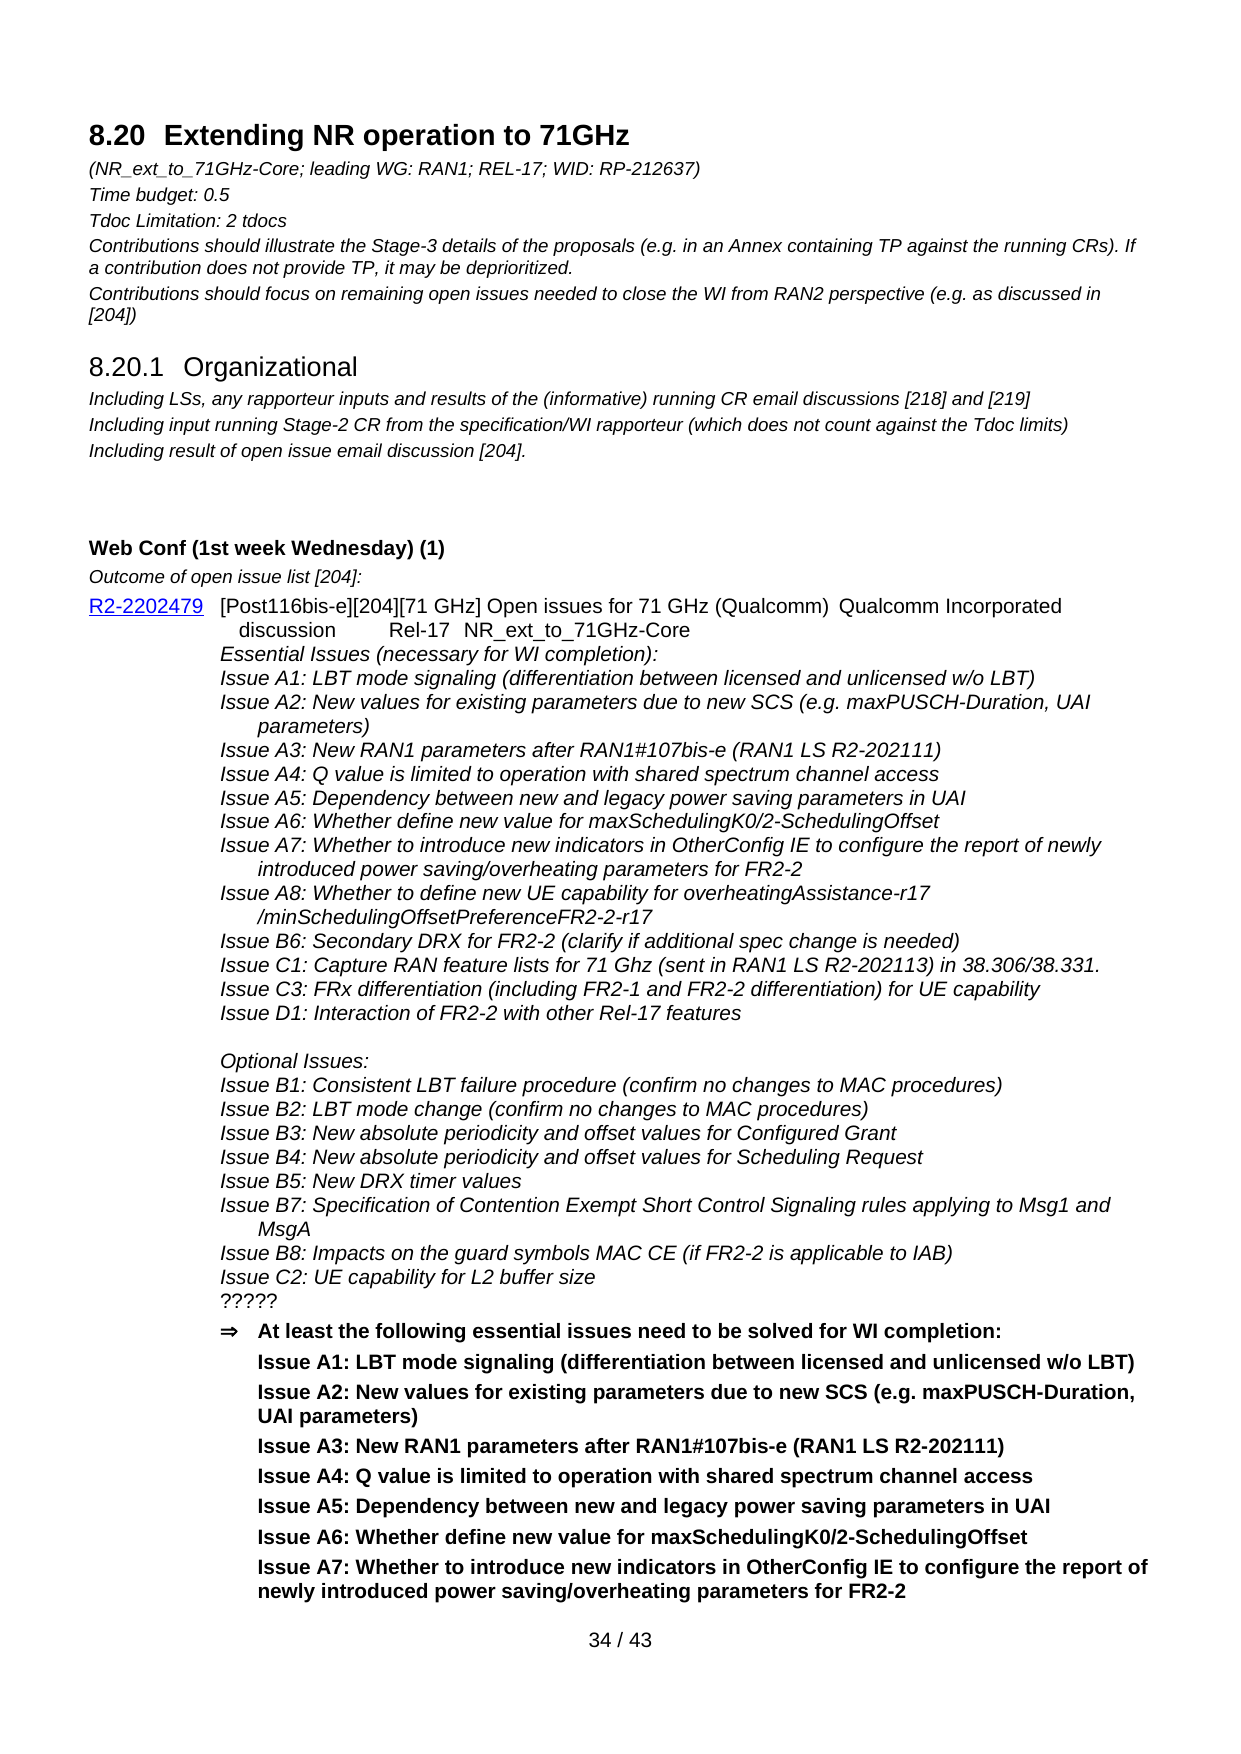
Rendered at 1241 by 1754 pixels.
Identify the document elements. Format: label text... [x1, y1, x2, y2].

text Issue B8: Impacts on the guard symbols MAC CE (if FR2-2 is applicable to IAB) [220, 1241, 1152, 1264]
text Tdoc Limitation: 2 tdocs [89, 209, 1152, 231]
text Optional Issues: [220, 1049, 1152, 1073]
subtitle 8.20.1 Organizational [89, 351, 1152, 382]
list Issue A2: New values for existing parameters due to new SCS (e.g. maxPUSCH-Duration, UAI parameters) [257, 1380, 1152, 1428]
text Contributions should focus on remaining open issues needed to close the WI from RAN2 perspective (e.g. as discussed in [204]) [89, 282, 1152, 326]
title R2-2202479 [Post116bis-e][204][71 GHz] Open issues for 71 GHz (Qualcomm) Qualcomm Incorporated discussion Rel-17 NR_ext_to_71GHz-Core [89, 594, 1152, 642]
text Issue B5: New DRX timer values [220, 1169, 1152, 1193]
text Issue B1: Consistent LBT failure procedure (confirm no changes to MAC procedures) [220, 1073, 1152, 1097]
text At least the following essential issues need to be solved for WI completion: [220, 1319, 1152, 1343]
text Issue A1: LBT mode signaling (differentiation between licensed and unlicensed w/o LBT) [220, 666, 1152, 689]
subtitle 8.20 Extending NR operation to 71GHz [89, 118, 1152, 152]
text Issue A3: New RAN1 parameters after RAN1#107bis-e (RAN1 LS R2-202111) [220, 737, 1152, 761]
text Issue A6: Whether define new value for maxSchedulingK0/2-SchedulingOffset [220, 809, 1152, 833]
text Issue C1: Capture RAN feature lists for 71 Ghz (sent in RAN1 LS R2-202113) in 38.306/38.331. [220, 953, 1152, 977]
text Issue C2: UE capability for L2 buffer size [220, 1264, 1152, 1288]
text Issue B6: Secondary DRX for FR2-2 (clarify if additional spec change is needed) [220, 929, 1152, 953]
text ????? [220, 1288, 1152, 1312]
list Issue A1: LBT mode signaling (differentiation between licensed and unlicensed w/o LBT) [257, 1349, 1152, 1373]
text Issue D1: Interaction of FR2-2 with other Rel-17 features [220, 1001, 1152, 1025]
text Outcome of open issue list [204]: [89, 566, 1152, 587]
list Issue A7: Whether to introduce new indicators in OtherConfig IE to configure the report of newly introduced power saving/overheating parameters for FR2-2 [257, 1555, 1152, 1603]
text Issue A2: New values for existing parameters due to new SCS (e.g. maxPUSCH-Duration, UAI parameters) [220, 689, 1152, 737]
text Issue B7: Specification of Contention Exempt Short Control Signaling rules applying to Msg1 and MsgA [220, 1193, 1152, 1241]
text Issue A8: Whether to define new UE capability for overheatingAssistance-r17 /minSchedulingOffsetPreferenceFR2-2-r17 [220, 881, 1152, 929]
list Issue A5: Dependency between new and legacy power saving parameters in UAI [257, 1494, 1152, 1518]
text Issue B4: New absolute periodicity and offset values for Scheduling Request [220, 1145, 1152, 1169]
text Including LSs, any rapporteur inputs and results of the (informative) running CR email discussions [218] and [219] [89, 388, 1152, 409]
list Issue A4: Q value is limited to operation with shared spectrum channel access [257, 1464, 1152, 1488]
text Issue C3: FRx differentiation (including FR2-1 and FR2-2 differentiation) for UE capability [220, 977, 1152, 1001]
text Time budget: 0.5 [89, 184, 1152, 205]
text Issue A4: Q value is limited to operation with shared spectrum channel access [220, 761, 1152, 785]
text Including result of open issue email discussion [204]. [89, 439, 1152, 461]
text Contributions should illustrate the Stage-3 details of the proposals (e.g. in an Annex containing TP against the running CRs). If a contribution does not provide TP, it may be deprioritized. [89, 235, 1152, 278]
text Essential Issues (necessary for WI completion): [220, 642, 1152, 666]
text Issue B3: New absolute periodicity and offset values for Configured Grant [220, 1121, 1152, 1145]
list Issue A6: Whether define new value for maxSchedulingK0/2-SchedulingOffset [257, 1524, 1152, 1548]
list Issue A3: New RAN1 parameters after RAN1#107bis-e (RAN1 LS R2-202111) [257, 1434, 1152, 1458]
text Issue A5: Dependency between new and legacy power saving parameters in UAI [220, 785, 1152, 809]
text Web Conf (1st week Wednesday) (1) [89, 536, 1152, 560]
text (NR_ext_to_71GHz-Core; leading WG: RAN1; REL-17; WID: RP-212637) [89, 158, 1152, 179]
text Including input running Stage-2 CR from the specification/WI rapporteur (which does not count against the Tdoc limits) [89, 414, 1152, 435]
text Issue A7: Whether to introduce new indicators in OtherConfig IE to configure the report of newly introduced power saving/overheating parameters for FR2-2 [220, 833, 1152, 881]
text Issue B2: LBT mode change (confirm no changes to MAC procedures) [220, 1097, 1152, 1121]
